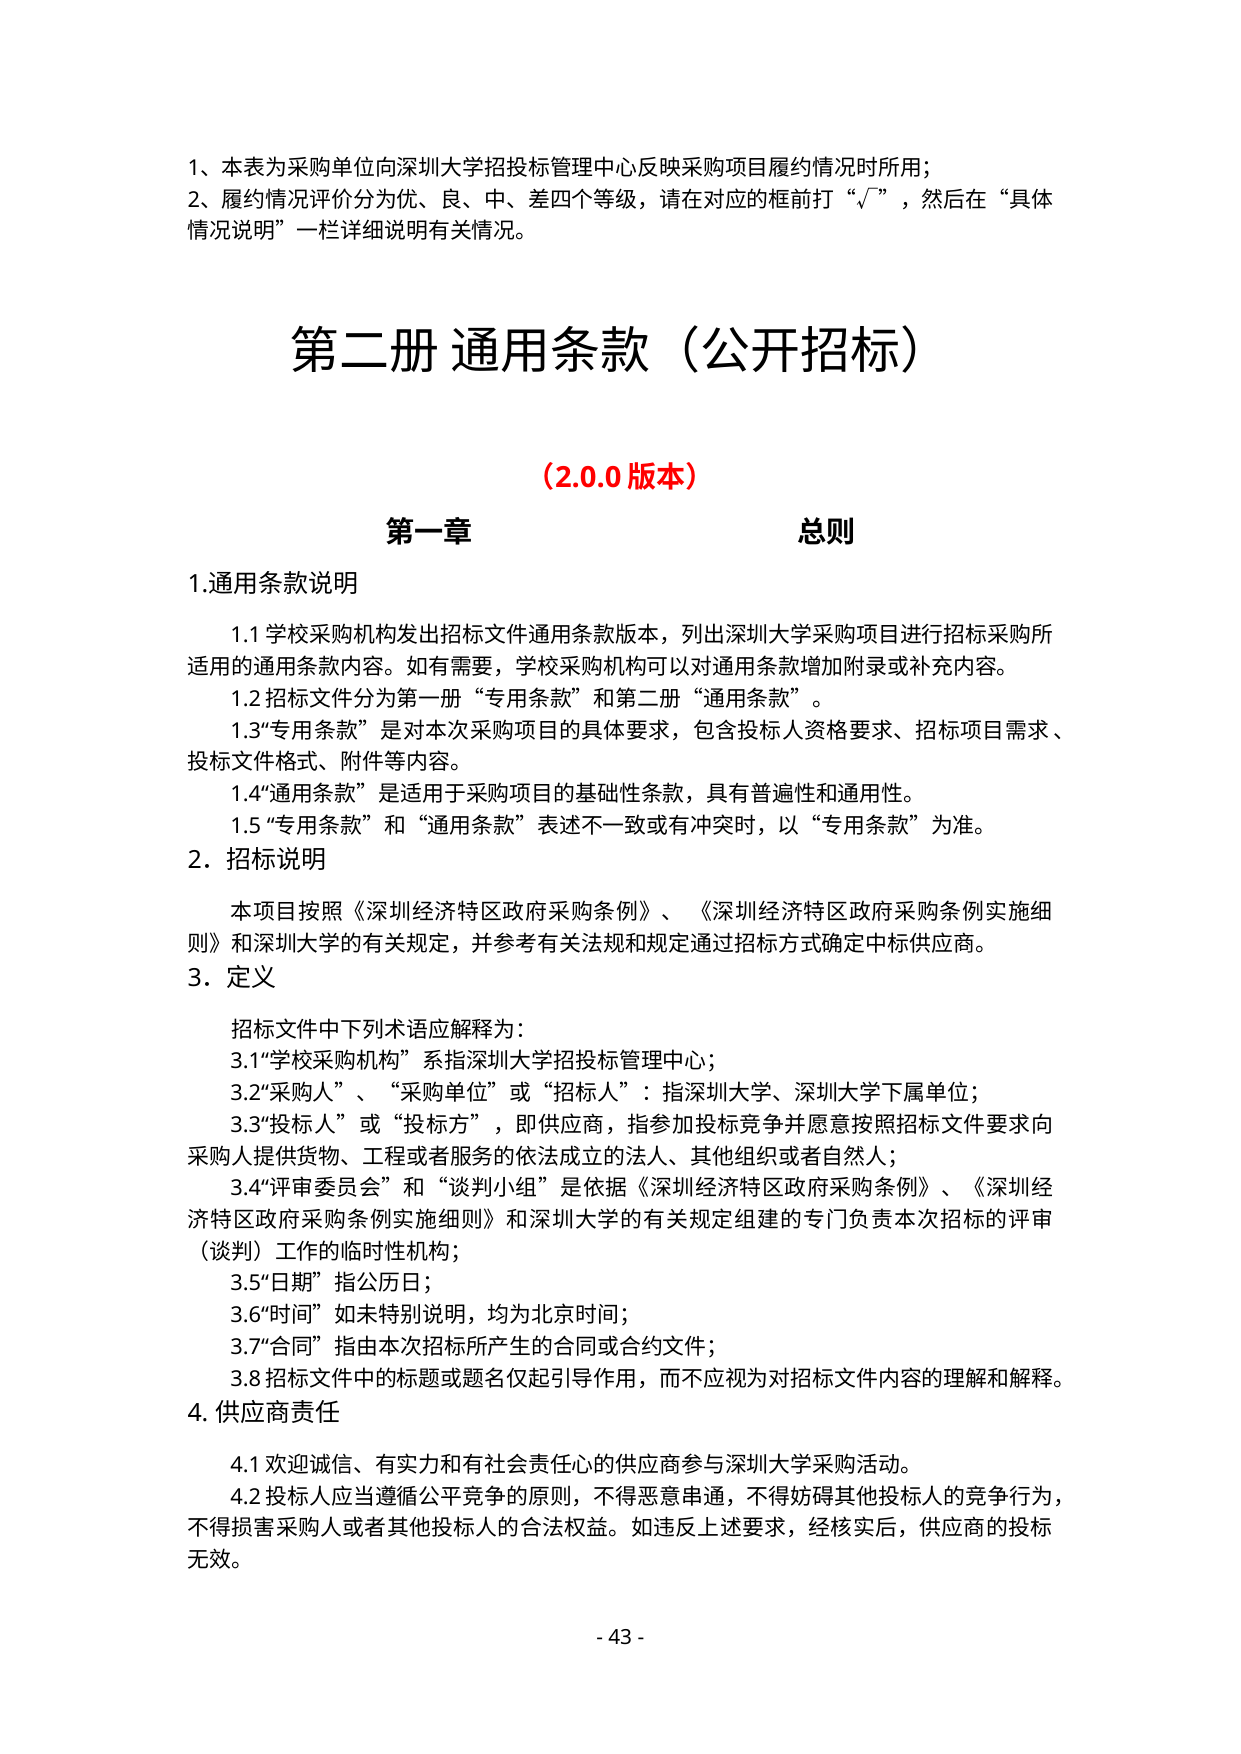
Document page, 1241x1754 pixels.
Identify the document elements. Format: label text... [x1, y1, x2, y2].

text 4.1欢迎诚信、有实力和有社会责任心的供应商参与深圳大学采购活动。 [187, 1447, 1053, 1479]
list 总则 [187, 508, 1053, 551]
text 3.5“日期”指公历日； [187, 1265, 1053, 1297]
text 3.4“评审委员会”和“谈判小组”是依据《深圳经济特区政府采购条例》、《深圳经济特区政府采购条例实施细则》和深圳大学的有关规定组建的专门负责本次招标的评审（谈判）工作的临时性机构； [187, 1170, 1053, 1265]
text 3.6“时间”如未特别说明，均为北京时间； [187, 1297, 1053, 1329]
text 4. 供应商责任 [187, 1392, 1053, 1429]
text （2.0.0版本） [187, 453, 1053, 496]
text 3.1“学校采购机构”系指深圳大学招投标管理中心； [187, 1043, 1053, 1075]
text 3.3“投标人”或“投标方”，即供应商，指参加投标竞争并愿意按照招标文件要求向采购人提供货物、工程或者服务的依法成立的法人、其他组织或者自然人； [187, 1107, 1053, 1170]
text 2．招标说明 [187, 839, 1053, 876]
text 3．定义 [187, 957, 1053, 993]
text 2、履约情况评价分为优、良、中、差四个等级，请在对应的框前打“√”，然后在“具体情况说明”一栏详细说明有关情况。 [187, 182, 1053, 245]
text 1.2招标文件分为第一册“专用条款”和第二册“通用条款”。 [187, 681, 1053, 713]
text 本项目按照《深圳经济特区政府采购条例》、 《深圳经济特区政府采购条例实施细则》和深圳大学的有关规定，并参考有关法规和规定通过招标方式确定中标供应商。 [187, 894, 1053, 957]
subtitle 第二册 通用条款（公开招标） [187, 310, 1053, 383]
text 1.1学校采购机构发出招标文件通用条款版本，列出深圳大学采购项目进行招标采购所适用的通用条款内容。如有需要，学校采购机构可以对通用条款增加附录或补充内容。 [187, 617, 1053, 681]
text 1.5 “专用条款”和“通用条款”表述不一致或有冲突时，以“专用条款”为准。 [187, 808, 1053, 839]
text 1.3“专用条款”是对本次采购项目的具体要求，包含投标人资格要求、招标项目需求、投标文件格式、附件等内容。 [187, 713, 1053, 776]
text 4.2投标人应当遵循公平竞争的原则，不得恶意串通，不得妨碍其他投标人的竞争行为，不得损害采购人或者其他投标人的合法权益。如违反上述要求，经核实后，供应商的投标无效。 [187, 1479, 1053, 1574]
text 3.8招标文件中的标题或题名仅起引导作用，而不应视为对招标文件内容的理解和解释。 [187, 1361, 1053, 1392]
text 1.通用条款说明 [187, 563, 1053, 599]
text 1.4“通用条款”是适用于采购项目的基础性条款，具有普遍性和通用性。 [187, 776, 1053, 808]
text 1、本表为采购单位向深圳大学招投标管理中心反映采购项目履约情况时所用； [187, 150, 1053, 182]
text 招标文件中下列术语应解释为： [187, 1012, 1053, 1043]
text 3.7“合同”指由本次招标所产生的合同或合约文件； [187, 1329, 1053, 1361]
text 3.2“采购人”、“采购单位”或“招标人”：指深圳大学、深圳大学下属单位； [187, 1075, 1053, 1107]
